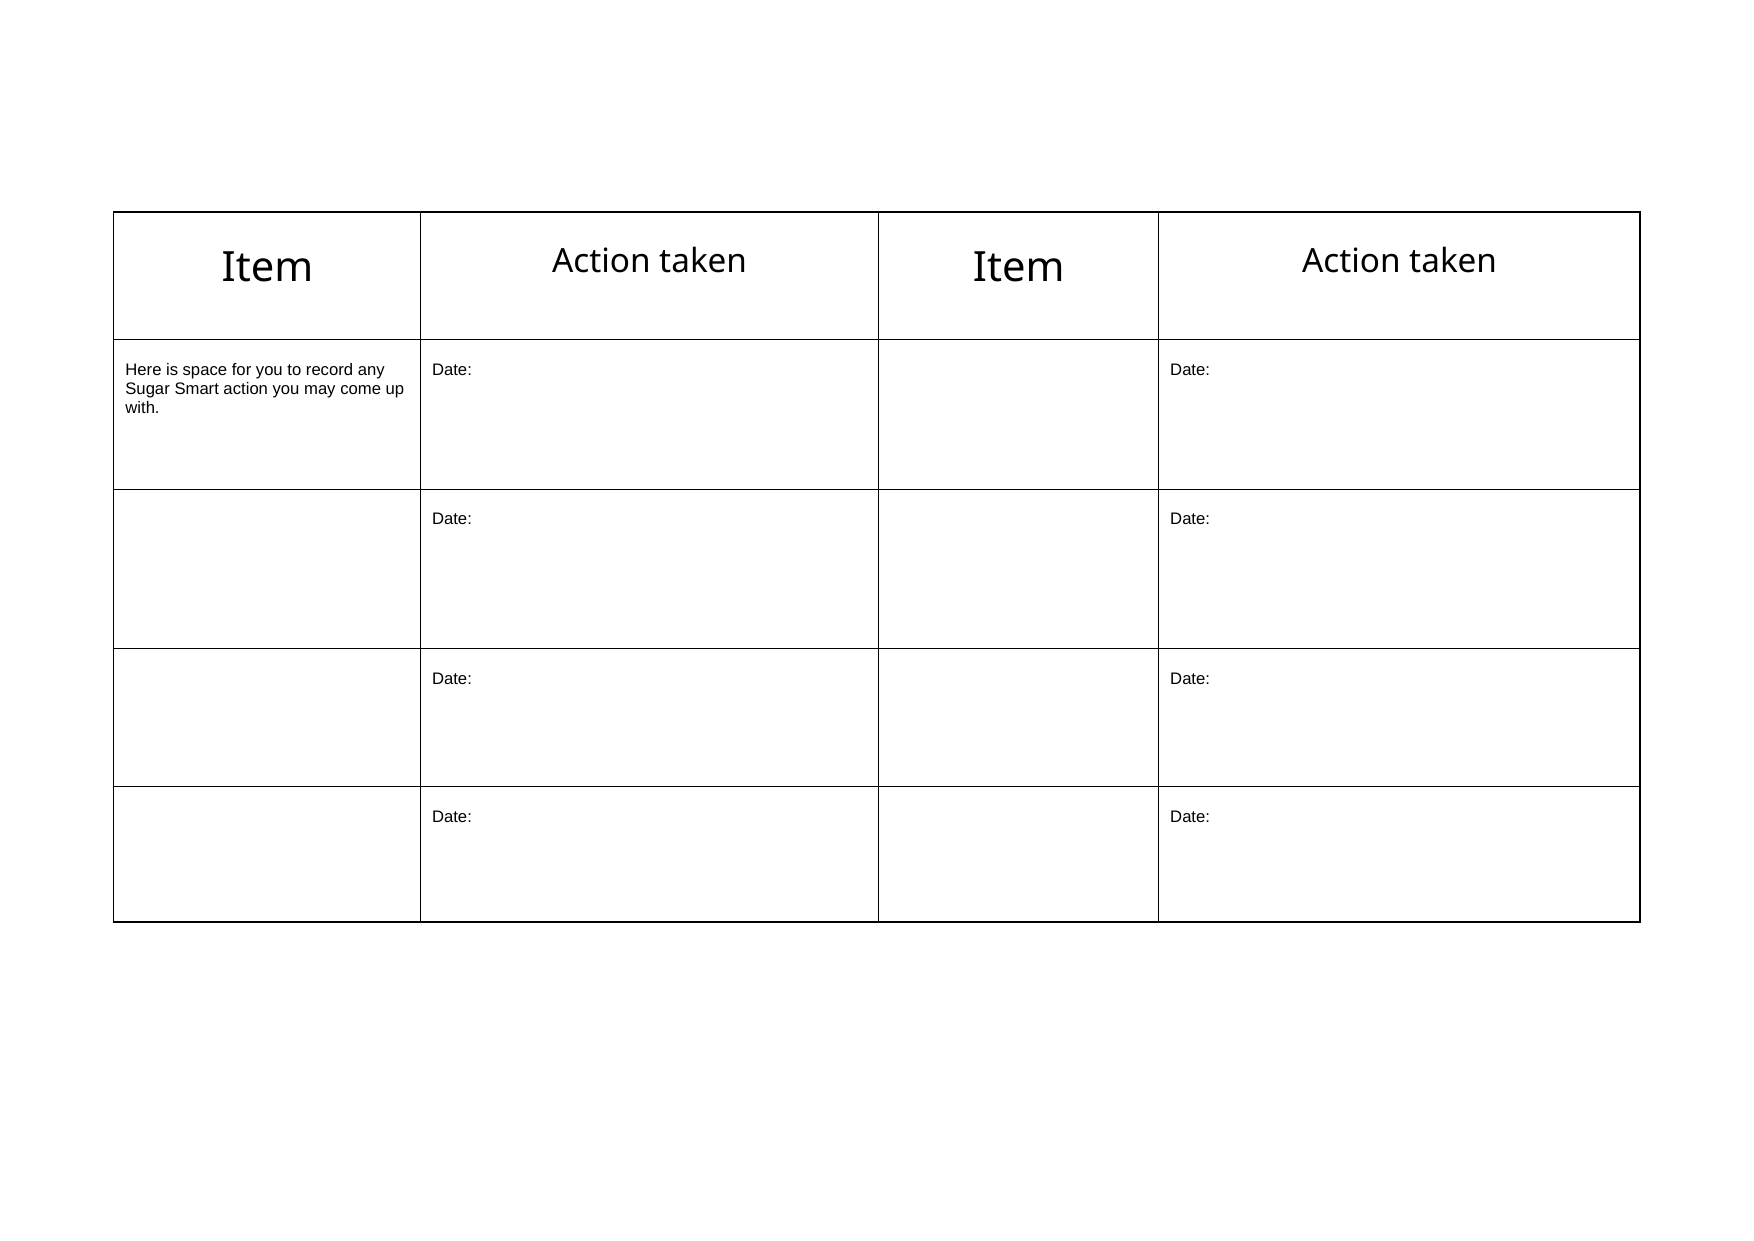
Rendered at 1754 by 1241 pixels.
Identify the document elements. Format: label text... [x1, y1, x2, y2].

table_cell Date: [1159, 490, 1639, 648]
table_header Item [114, 213, 420, 339]
table_header Action taken [1159, 213, 1639, 339]
table_cell Date: [421, 340, 878, 489]
table_cell Date: [421, 490, 878, 648]
table_cell [114, 649, 420, 786]
table_cell [114, 787, 420, 921]
table_cell [879, 787, 1158, 921]
table_header Action taken [421, 213, 878, 339]
table_header Item [879, 213, 1158, 339]
table_cell Date: [1159, 649, 1639, 786]
table_cell [879, 649, 1158, 786]
table_cell Date: [1159, 340, 1639, 489]
table_cell Date: [421, 787, 878, 921]
table_cell [879, 490, 1158, 648]
table_cell Date: [421, 649, 878, 786]
table_cell Here is space for you to record any Sugar Smart action you may come up with. [114, 340, 420, 489]
table_cell Date: [1159, 787, 1639, 921]
table_cell [879, 340, 1158, 489]
table_cell [114, 490, 420, 648]
